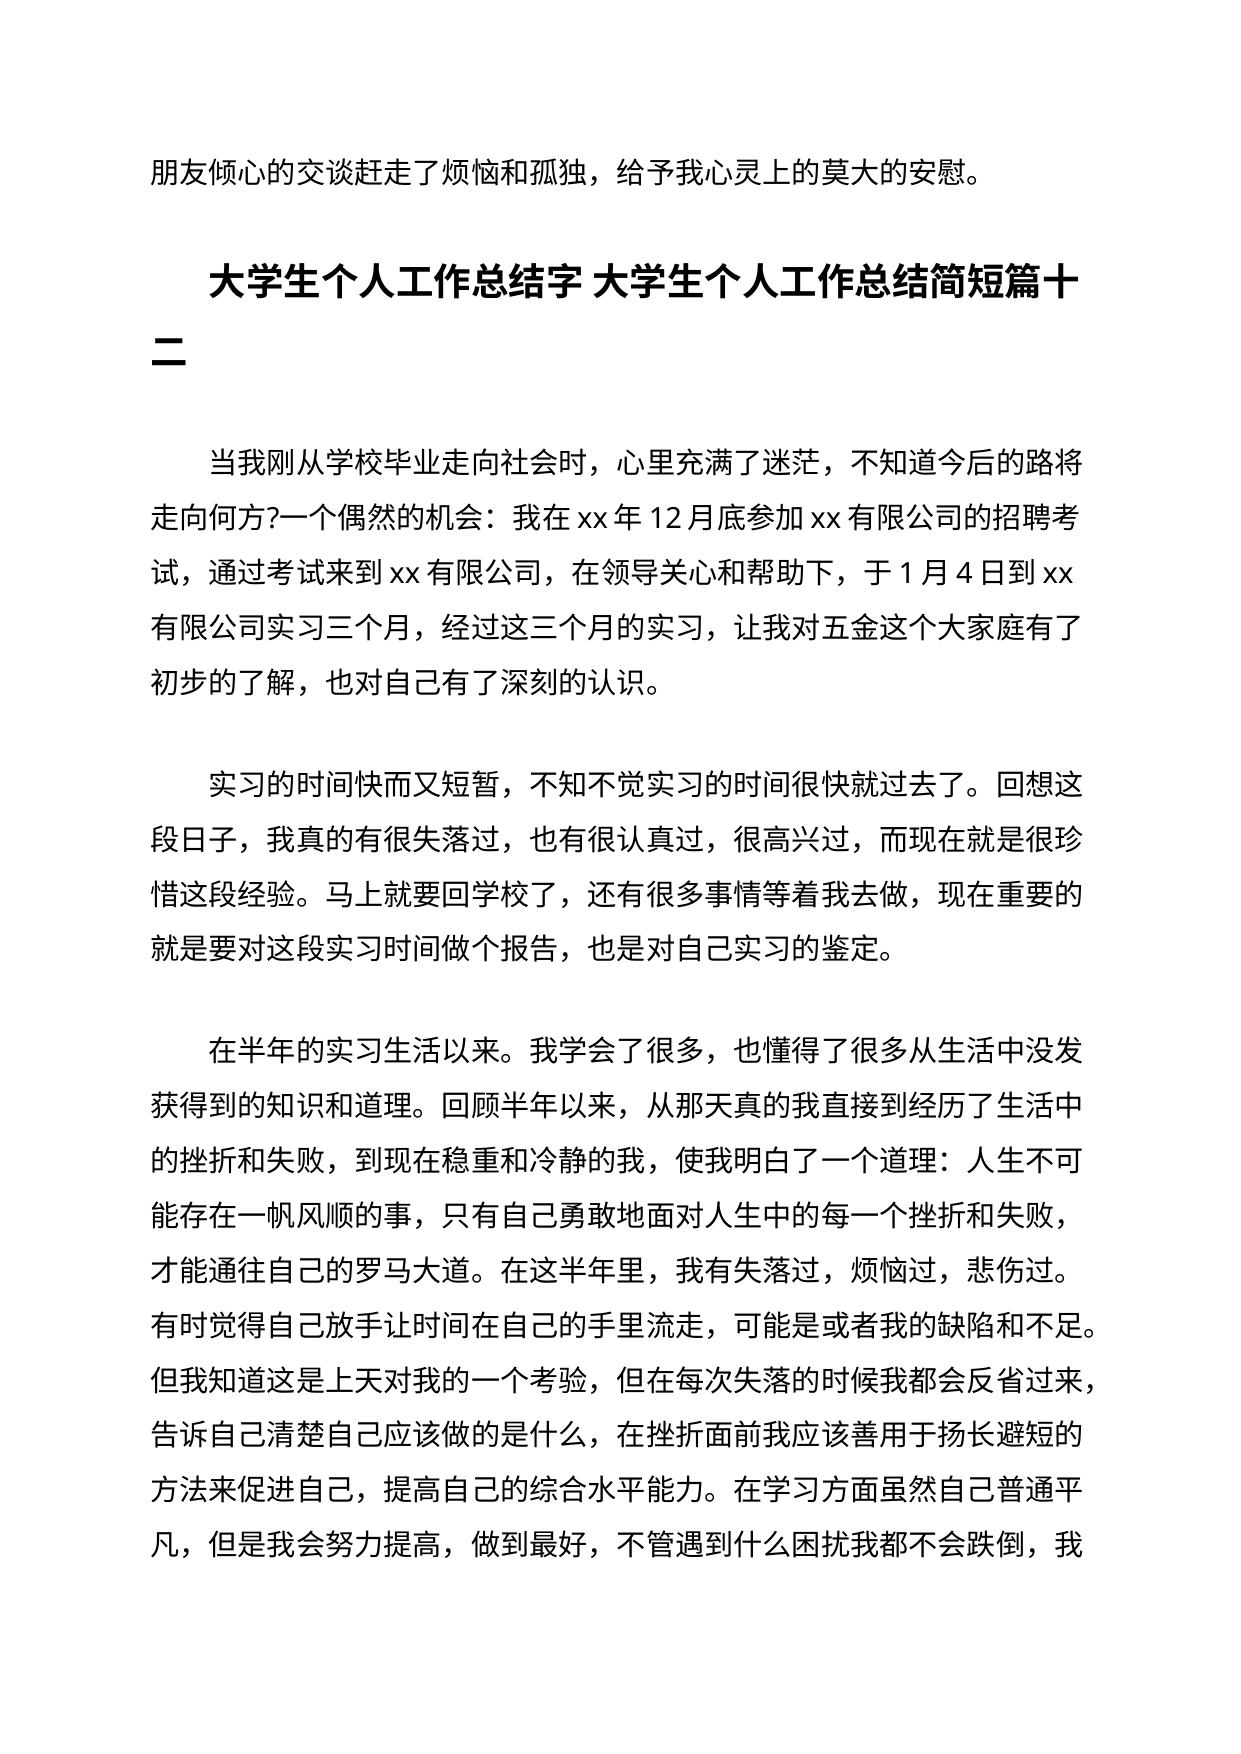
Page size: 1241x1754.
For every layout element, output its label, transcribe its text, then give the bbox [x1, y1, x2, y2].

text 实习的时间快而又短暂，不知不觉实习的时间很快就过去了。回想这段日子，我真的有很失落过，也有很认真过，很高兴过，而现在就是很珍惜这段经验。马上就要回学校了，还有很多事情等着我去做，现在重要的就是要对这段实习时间做个报告，也是对自己实习的鉴定。 [150, 761, 1090, 968]
text 当我刚从学校毕业走向社会时，心里充满了迷茫，不知道今后的路将走向何方?一个偶然的机会：我在xx年12月底参加xx有限公司的招聘考试，通过考试来到xx有限公司，在领导关心和帮助下，于1月4日到xx有限公司实习三个月，经过这三个月的实习，让我对五金这个大家庭有了初步的了解，也对自己有了深刻的认识。 [150, 440, 1090, 702]
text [150, 150, 1090, 192]
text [150, 1028, 1090, 1564]
text 大学生个人工作总结字 大学生个人工作总结简短篇十二 [150, 252, 1090, 377]
